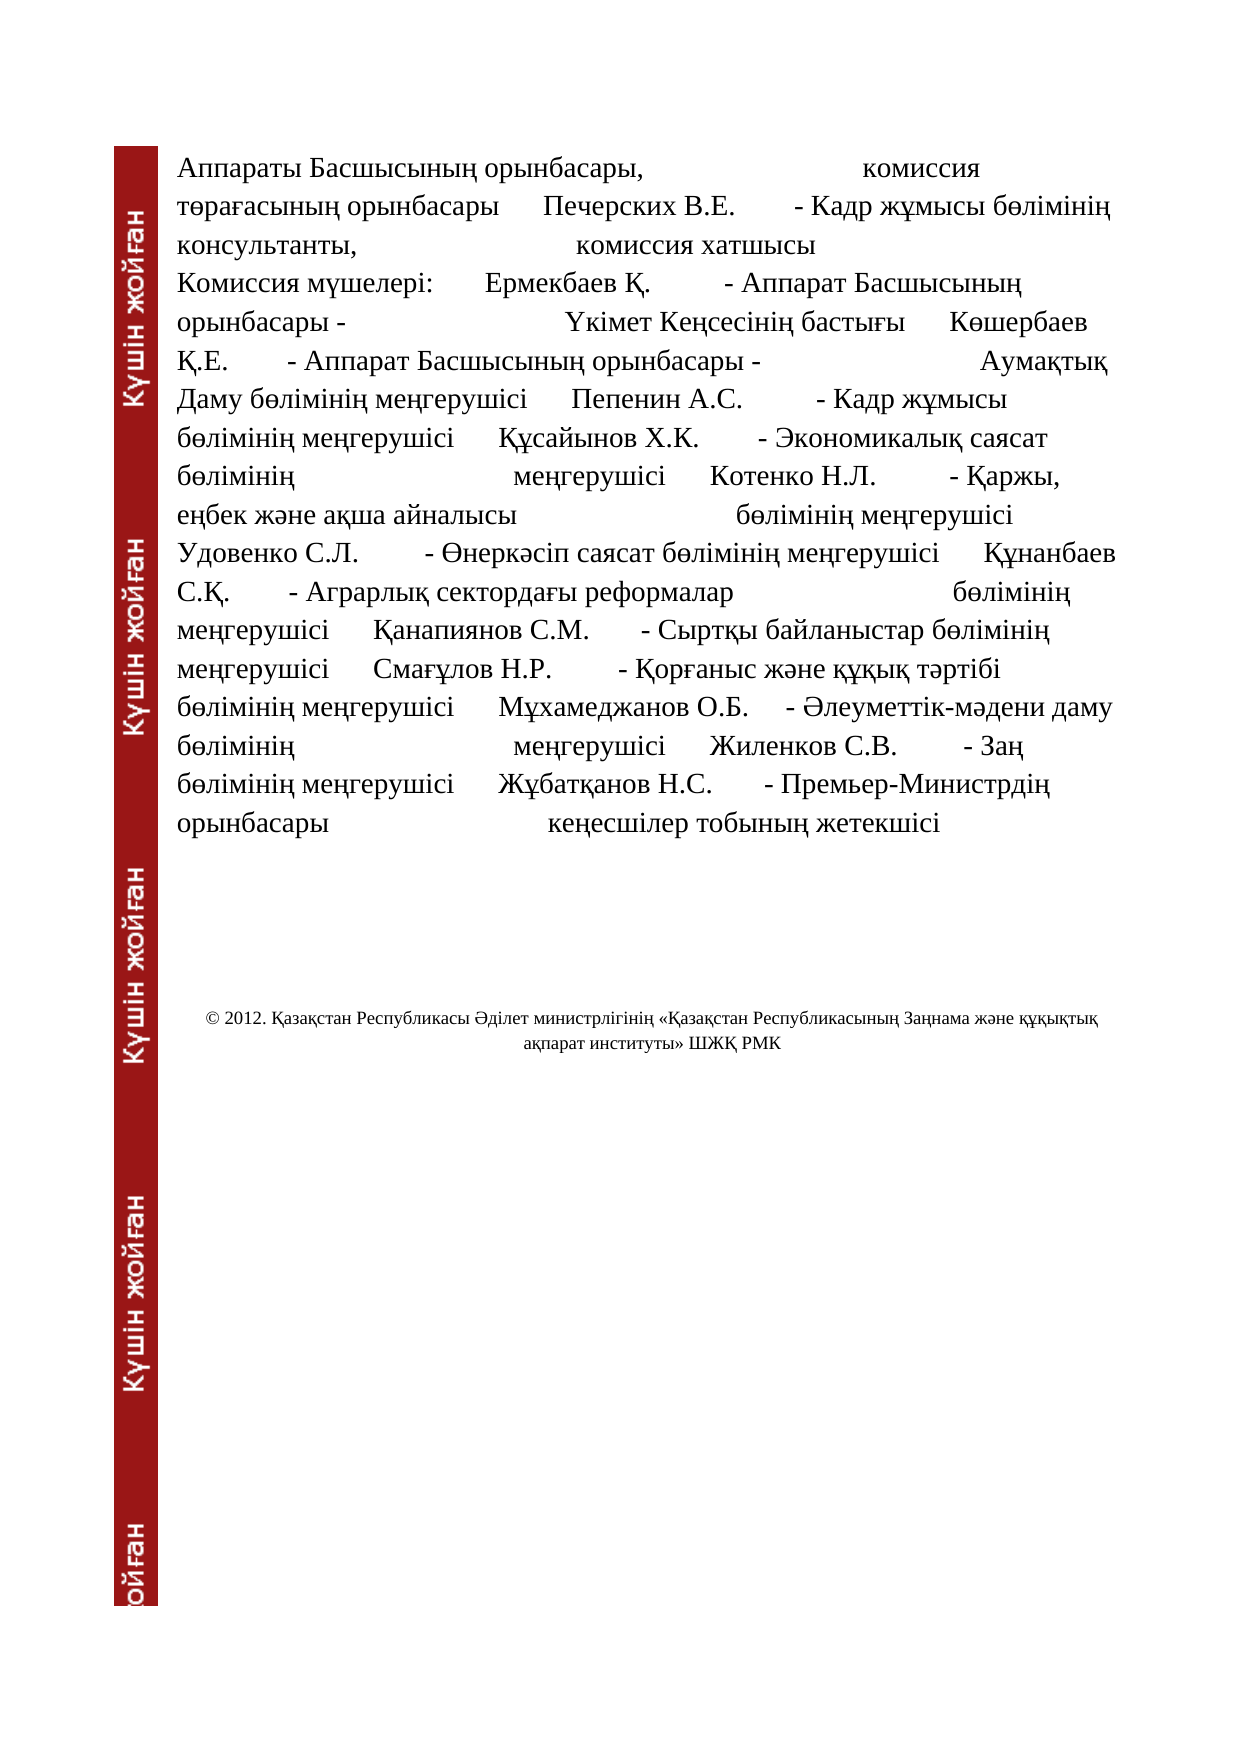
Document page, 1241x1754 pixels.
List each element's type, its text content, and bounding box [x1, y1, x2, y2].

picture [114, 146, 158, 150]
picture [114, 839, 158, 1007]
picture [114, 1053, 158, 1606]
text © 2012. Қазақстан Республикасы Әділет министрлігінің «Қазақстан Республикасының Заңнама және құқықтық ақпарат институты» ШЖҚ РМК [112, 1007, 1128, 1053]
